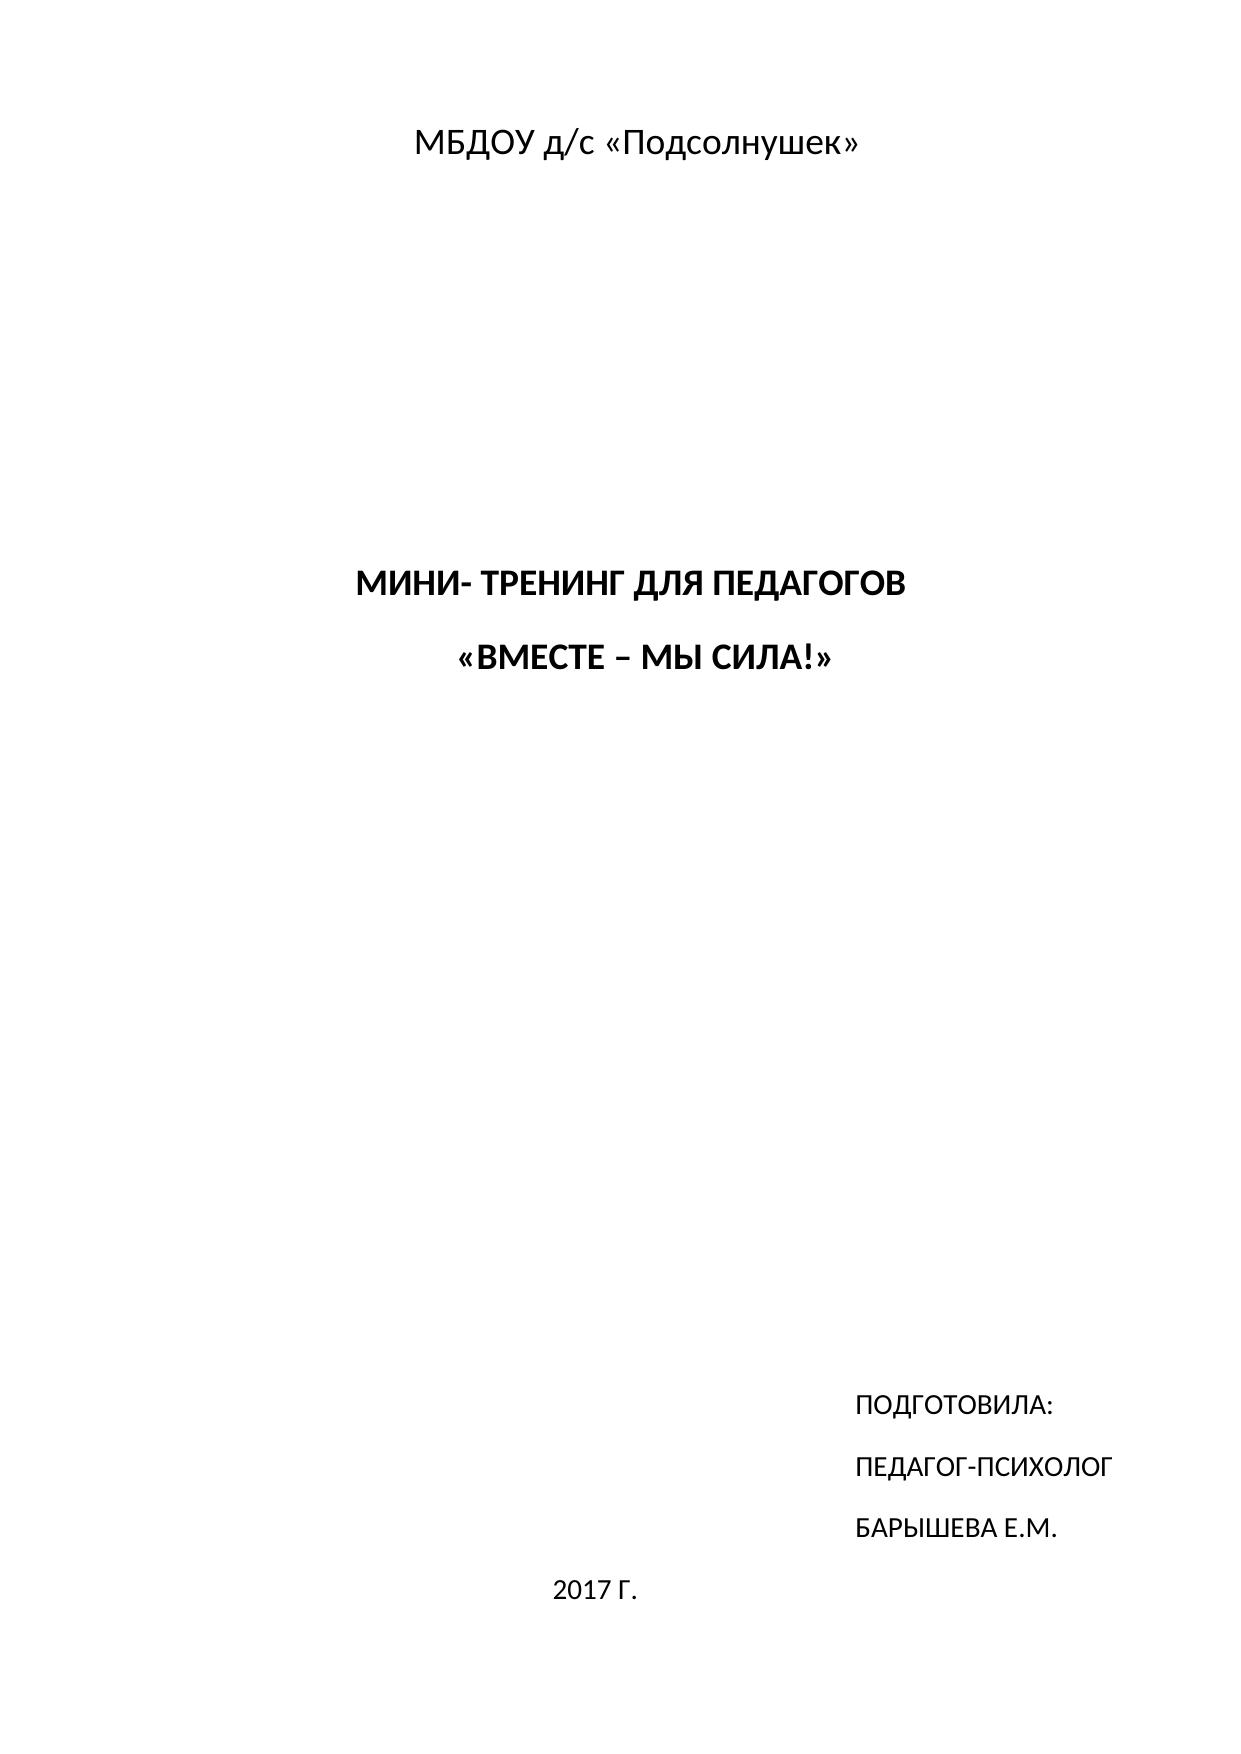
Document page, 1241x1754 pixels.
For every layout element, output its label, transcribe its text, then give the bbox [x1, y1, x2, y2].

text МБДОУ д/с «Подсолнушек» [177, 118, 1152, 164]
text «ВМЕСТЕ – МЫ СИЛА!» [177, 633, 1152, 679]
text ПОДГОТОВИЛА: [177, 1386, 1152, 1422]
text МИНИ- ТРЕНИНГ ДЛЯ ПЕДАГОГОВ [177, 559, 1152, 605]
text 2017 Г. [177, 1571, 1152, 1607]
text ПЕДАГОГ-ПСИХОЛОГ [177, 1448, 1152, 1483]
text БАРЫШЕВА Е.М. [177, 1509, 1152, 1545]
